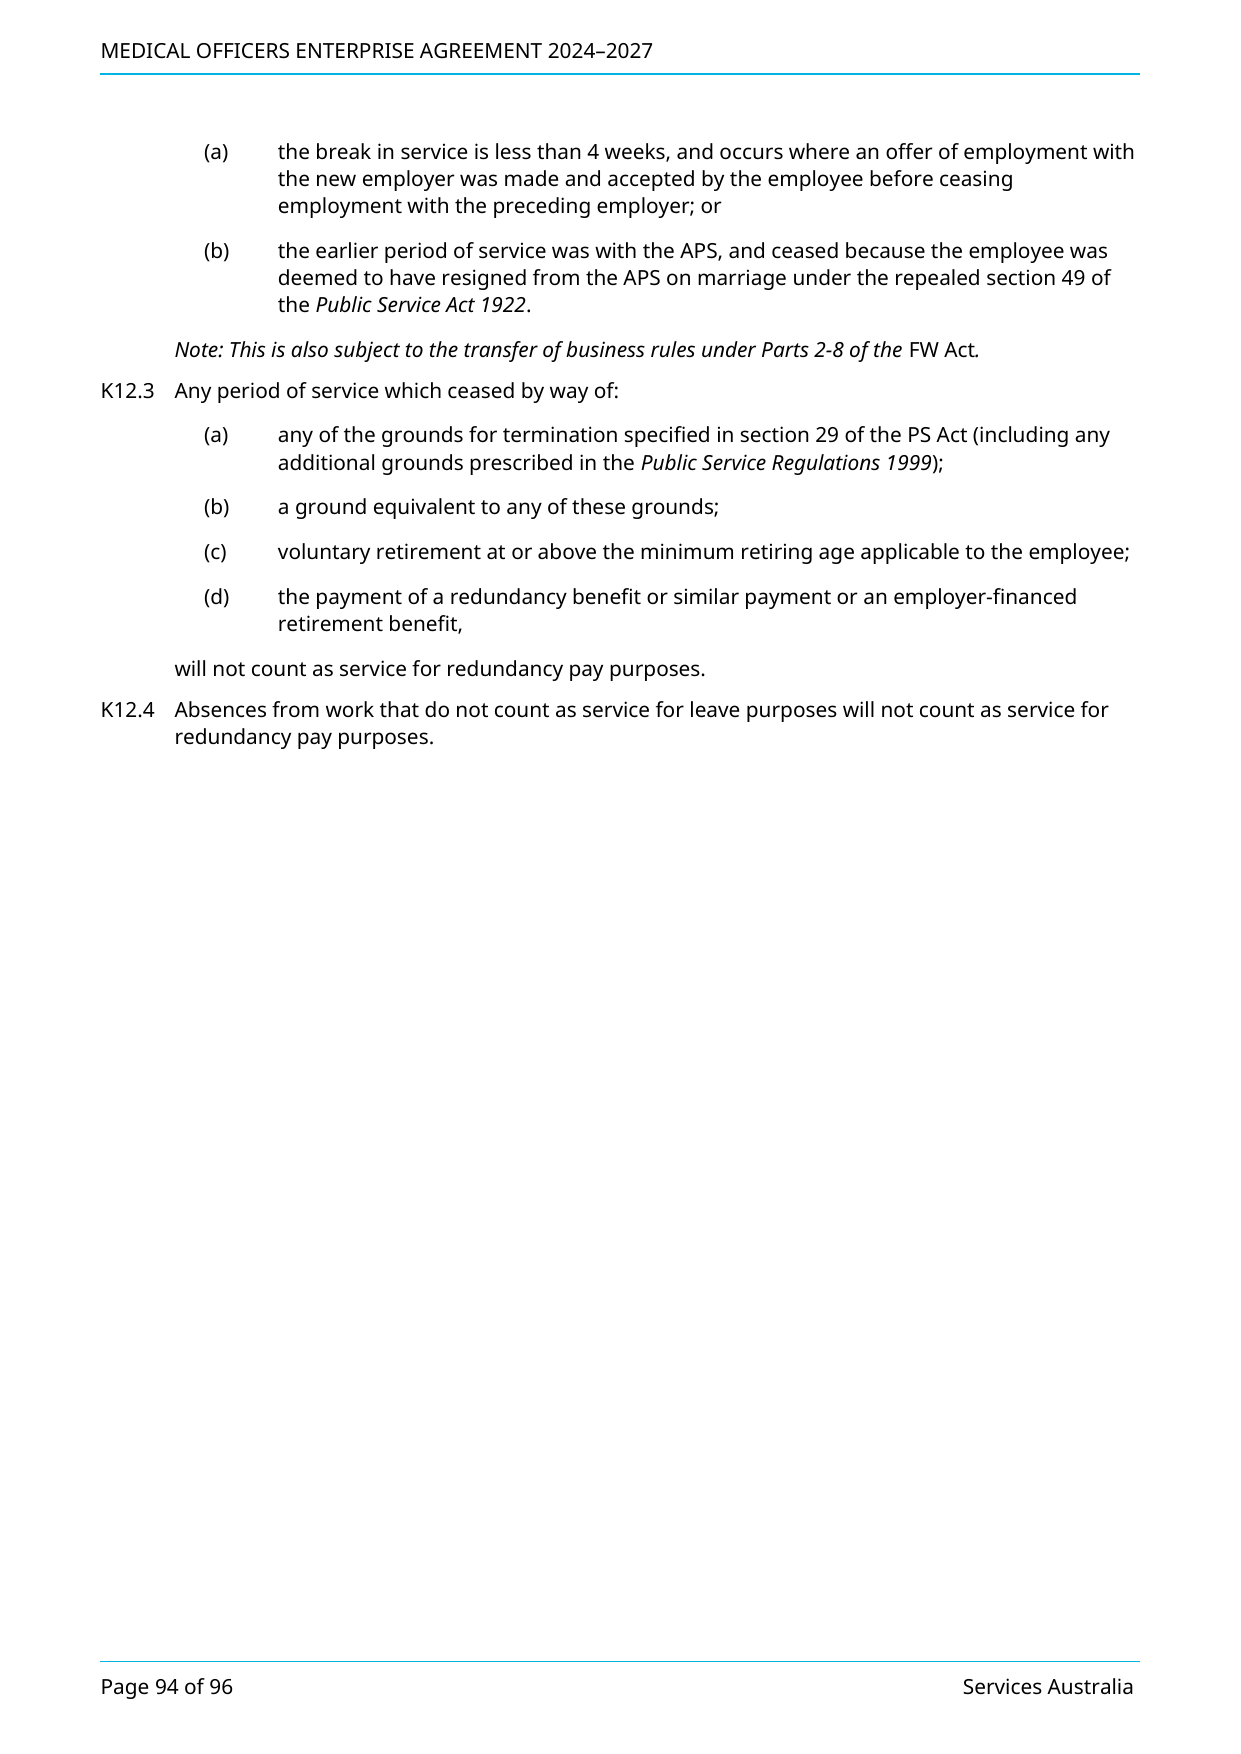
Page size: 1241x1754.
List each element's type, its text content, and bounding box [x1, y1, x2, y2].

list the break in service is less than 4 weeks, and occurs where an offer of employment with the new employer was made and accepted by the employee before ceasing employment with the preceding employer; or [204, 138, 1140, 219]
list the earlier period of service was with the APS, and ceased because the employee was deemed to have resigned from the APS on marriage under the repealed section 49 of the Public Service Act 1922. [204, 237, 1140, 318]
list the payment of a redundancy benefit or similar payment or an employer-financed retirement benefit, [204, 583, 1140, 637]
list a ground equivalent to any of these grounds; [204, 493, 1140, 520]
text Note: This is also subject to the transfer of business rules under Parts 2-8 of the FW Act. [174, 336, 1140, 364]
list voluntary retirement at or above the minimum retiring age applicable to the employee; [204, 538, 1140, 565]
list Any period of service which ceased by way of: [100, 376, 1140, 403]
text will not count as service for redundancy pay purposes. [174, 654, 1140, 683]
list any of the grounds for termination specified in section 29 of the PS Act (including any additional grounds prescribed in the Public Service Regulations 1999); [204, 421, 1140, 475]
list Absences from work that do not count as service for leave purposes will not count as service for redundancy pay purposes. [100, 696, 1140, 750]
